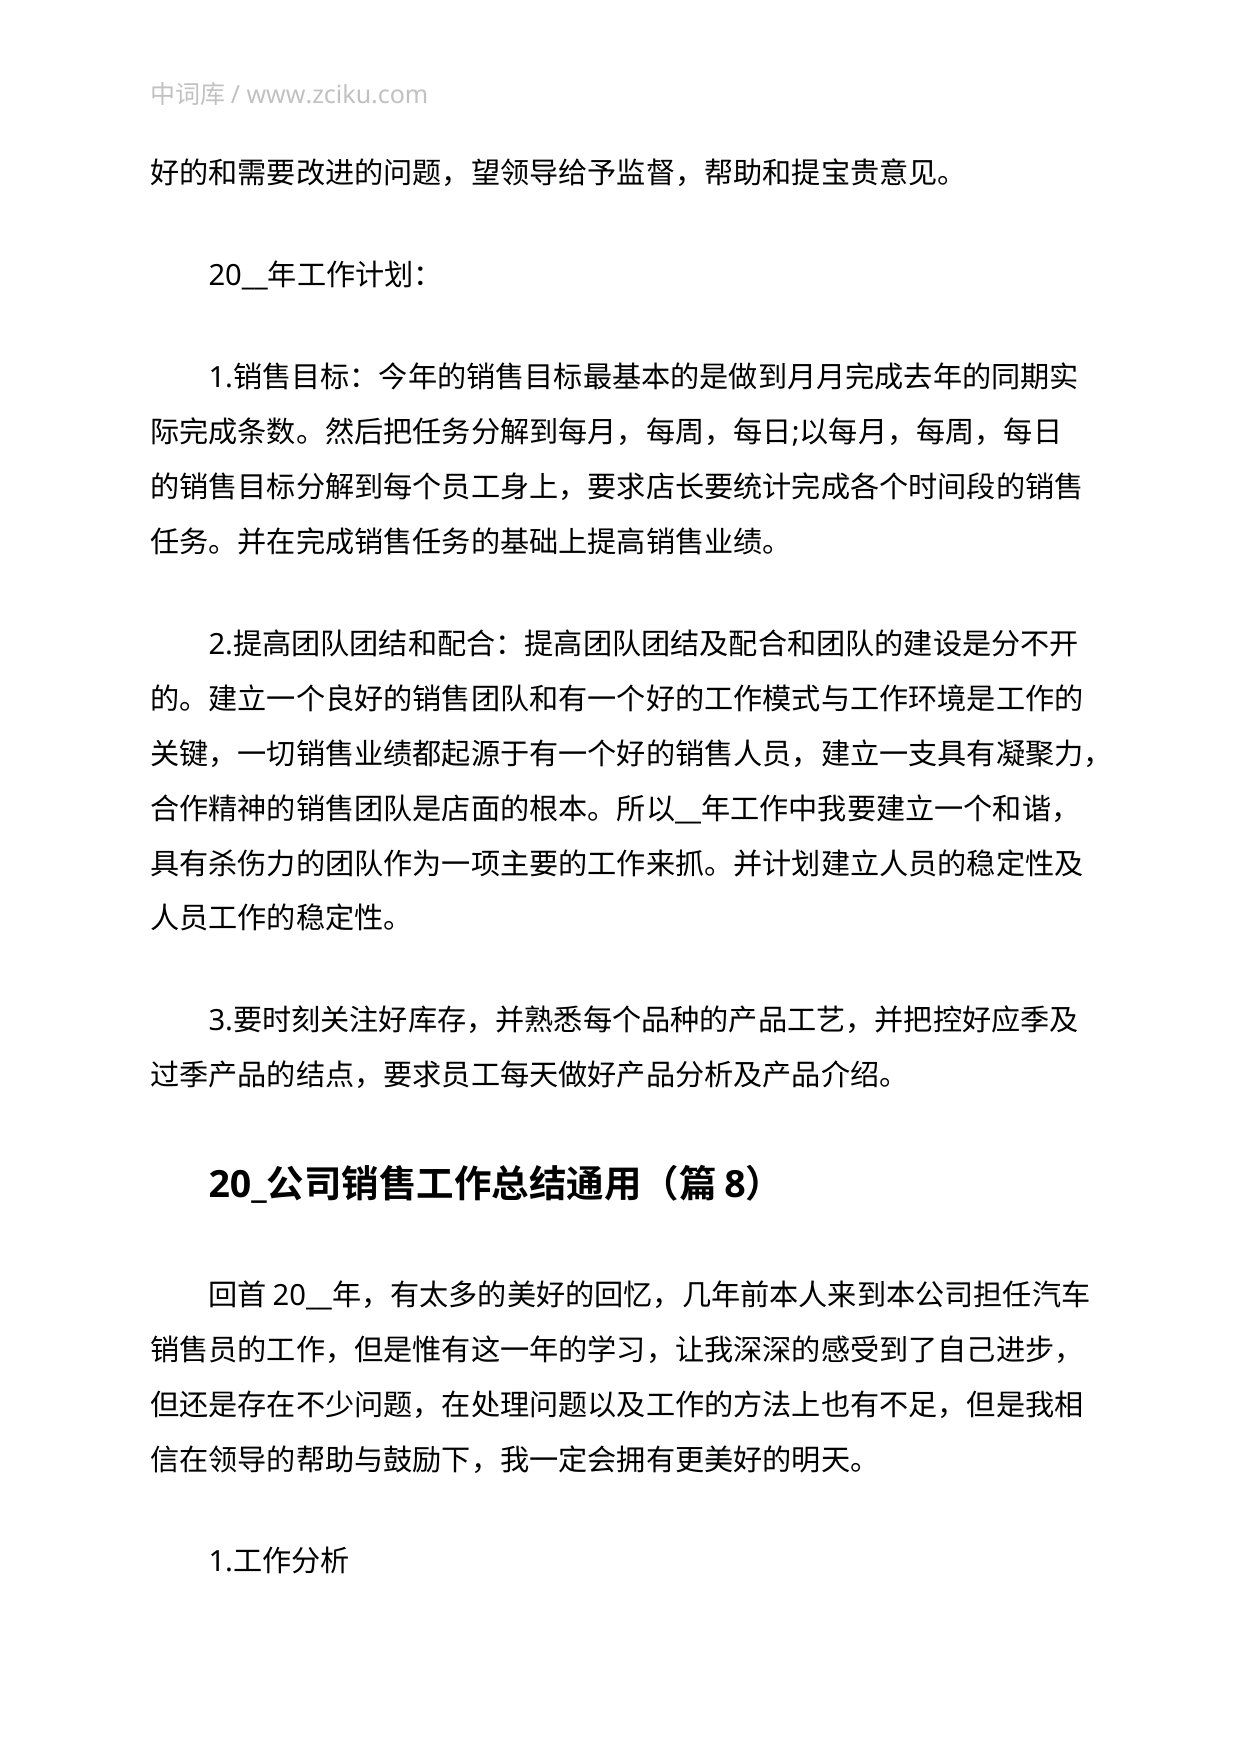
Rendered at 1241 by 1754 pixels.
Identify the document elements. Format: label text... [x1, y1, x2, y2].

text 1.工作分析 [150, 1538, 1090, 1580]
text 回首20__年，有太多的美好的回忆，几年前本人来到本公司担任汽车销售员的工作，但是惟有这一年的学习，让我深深的感受到了自己进步，但还是存在不少问题，在处理问题以及工作的方法上也有不足，但是我相信在领导的帮助与鼓励下，我一定会拥有更美好的明天。 [150, 1271, 1090, 1478]
text 20__年工作计划： [150, 252, 1090, 294]
text 2.提高团队团结和配合：提高团队团结及配合和团队的建设是分不开的。建立一个良好的销售团队和有一个好的工作模式与工作环境是工作的关键，一切销售业绩都起源于有一个好的销售人员，建立一支具有凝聚力，合作精神的销售团队是店面的根本。所以__年工作中我要建立一个和谐，具有杀伤力的团队作为一项主要的工作来抓。并计划建立人员的稳定性及人员工作的稳定性。 [150, 620, 1090, 937]
text 3.要时刻关注好库存，并熟悉每个品种的产品工艺，并把控好应季及过季产品的结点，要求员工每天做好产品分析及产品介绍。 [150, 997, 1090, 1094]
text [150, 150, 1090, 192]
text 20_公司销售工作总结通用（篇8） [150, 1154, 1090, 1208]
text 1.销售目标：今年的销售目标最基本的是做到月月完成去年的同期实际完成条数。然后把任务分解到每月，每周，每日;以每月，每周，每日的销售目标分解到每个员工身上，要求店长要统计完成各个时间段的销售任务。并在完成销售任务的基础上提高销售业绩。 [150, 354, 1090, 561]
